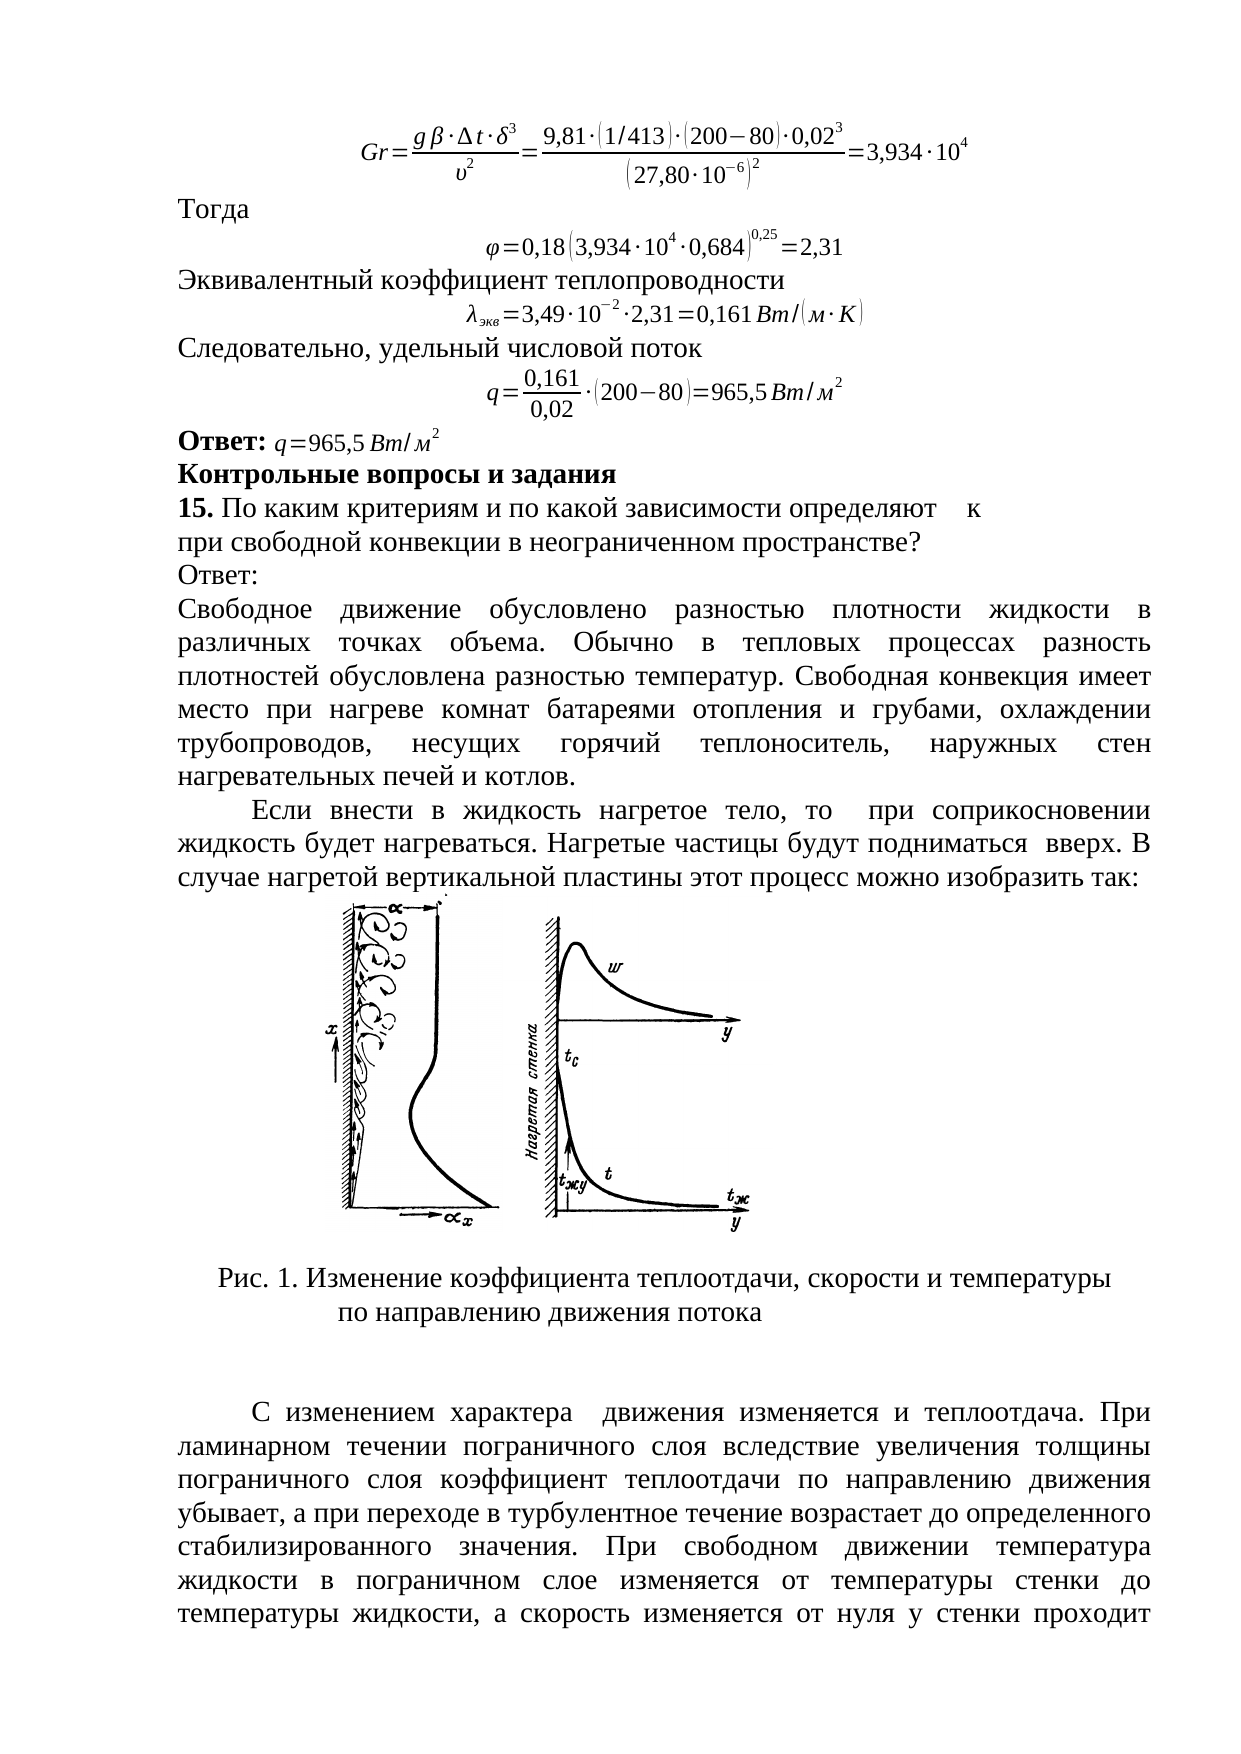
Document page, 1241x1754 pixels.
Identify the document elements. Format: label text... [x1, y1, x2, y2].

picture [324, 892, 774, 1232]
text Тогда [177, 192, 1152, 225]
text по направлению движения потока [177, 1294, 1152, 1327]
text Ответ: [177, 557, 1152, 591]
text Свободное движение обусловлено разностью плотности жидкости в различных точках объема. Обычно в тепловых процессах разность плотностей обусловлена разностью температур. Свободная конвекция имеет место при нагреве комнат батареями отопления и грубами, охлаждении трубопроводов, несущих горячий теплоноситель, наружных стен нагревательных печей и котлов. [177, 591, 1152, 792]
text Контрольные вопросы и задания [177, 457, 1152, 490]
text Если внести в жидкость нагретое тело, то при соприкосновении жидкость будет нагреваться. Нагретые частицы будут подниматься вверх. В случае нагретой вертикальной пластины этот процесс можно изобразить так: [177, 792, 1152, 893]
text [177, 1394, 1152, 1629]
text Ответ: [177, 423, 1152, 457]
text Следовательно, удельный числовой поток [177, 331, 1152, 364]
text при свободной конвекции в неограниченном пространстве? [177, 524, 1152, 557]
text Эквивалентный коэффициент теплопроводности [177, 262, 1152, 296]
text Рис. 1. Изменение коэффициента теплоотдачи, скорости и температуры [177, 1260, 1152, 1294]
text 15. По каким критериям и по какой зависимости определяют к [177, 490, 1152, 524]
